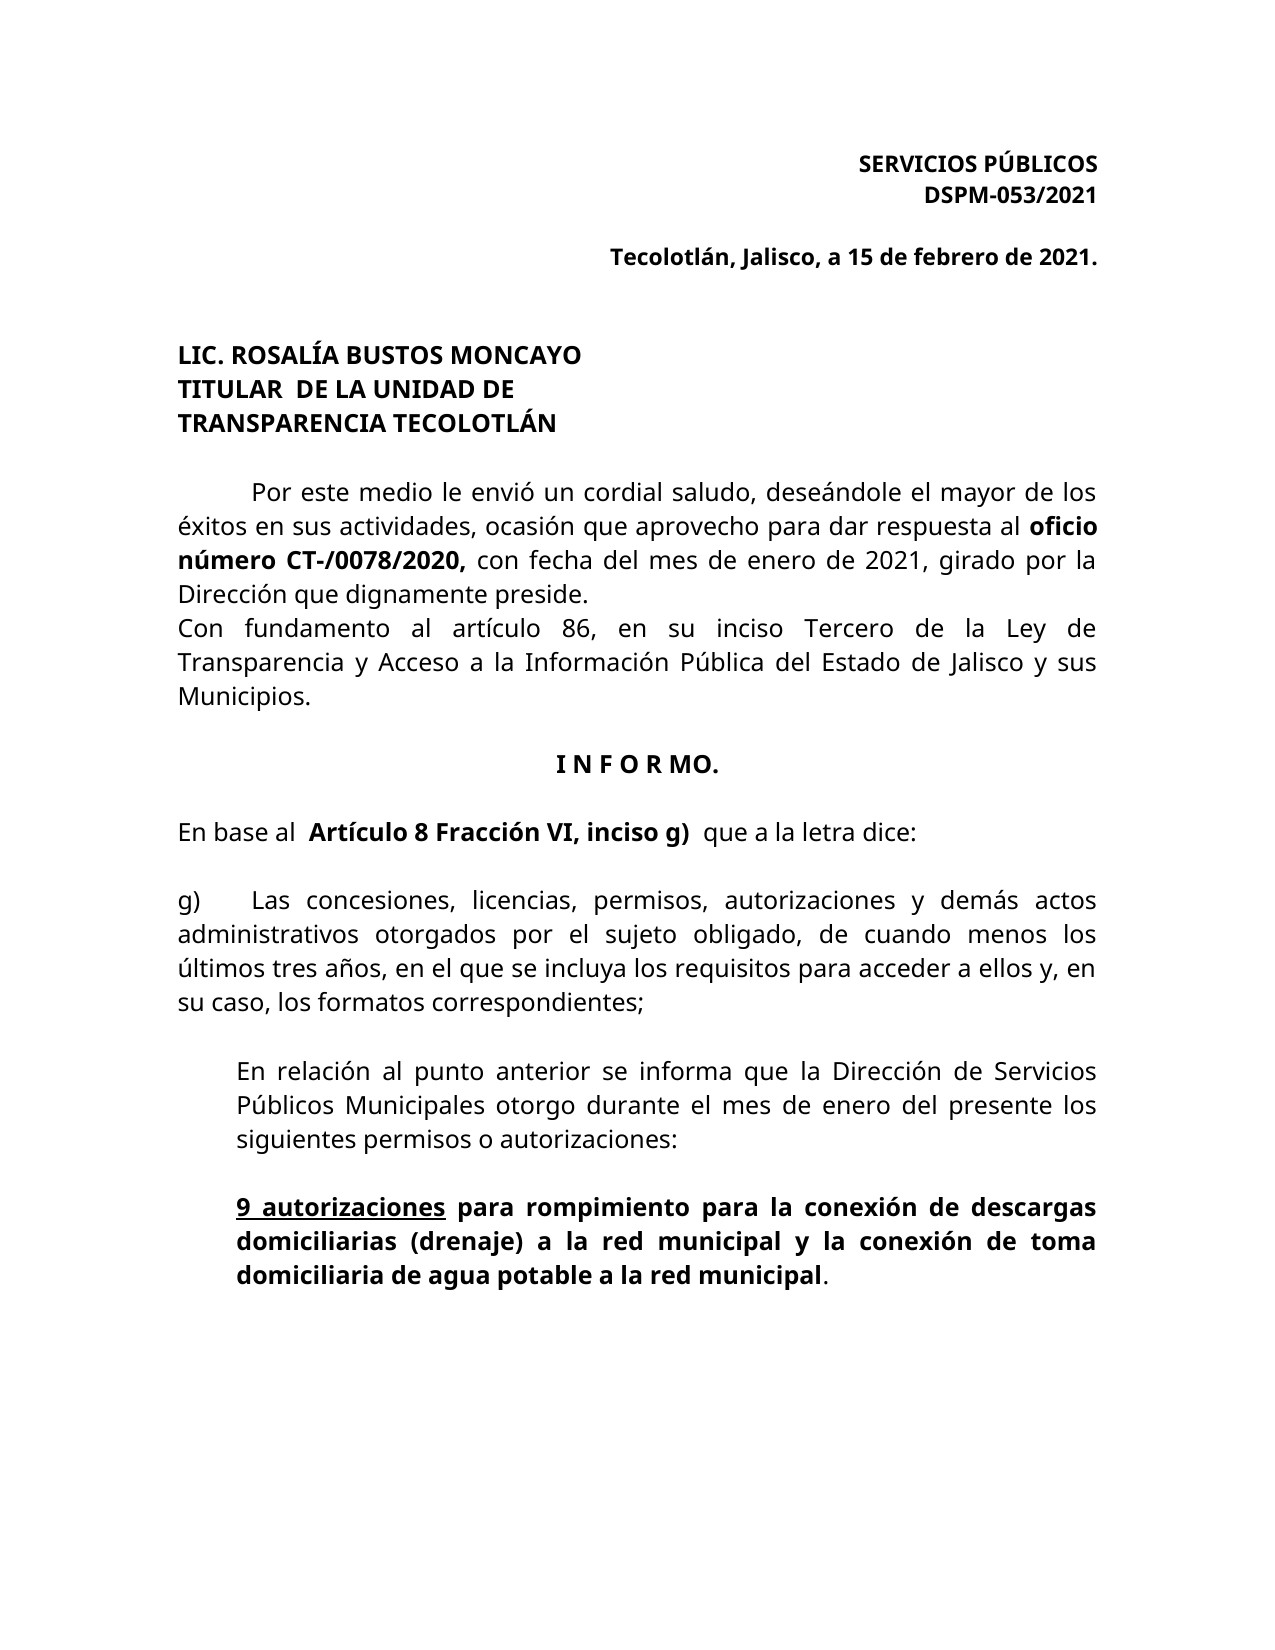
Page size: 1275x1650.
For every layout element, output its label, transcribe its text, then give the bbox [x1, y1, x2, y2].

text En base al Artículo 8 Fracción VI, inciso g) que a la letra dice: [177, 815, 1098, 849]
text TITULAR DE LA UNIDAD DE [177, 372, 1098, 406]
text Por este medio le envió un cordial saludo, deseándole el mayor de los éxitos en sus actividades, ocasión que aprovecho para dar respuesta al oficio número CT-/0078/2020, con fecha del mes de enero de 2021, girado por la Dirección que dignamente preside. [177, 474, 1098, 610]
text Con fundamento al artículo 86, en su inciso Tercero de la Ley de Transparencia y Acceso a la Información Pública del Estado de Jalisco y sus Municipios. [177, 610, 1098, 713]
text DSPM-053/2021 [177, 179, 1098, 210]
text TRANSPARENCIA TECOLOTLÁN [177, 406, 1098, 440]
text LIC. ROSALÍA BUSTOS MONCAYO [177, 338, 1098, 372]
text g) Las concesiones, licencias, permisos, autorizaciones y demás actos administrativos otorgados por el sujeto obligado, de cuando menos los últimos tres años, en el que se incluya los requisitos para acceder a ellos y, en su caso, los formatos correspondientes; [177, 883, 1098, 1019]
text I N F O R MO. [177, 747, 1098, 781]
text SERVICIOS PÚBLICOS [177, 148, 1098, 179]
text En relación al punto anterior se informa que la Dirección de Servicios Públicos Municipales otorgo durante el mes de enero del presente los siguientes permisos o autorizaciones: [236, 1053, 1098, 1155]
text 9 autorizaciones para rompimiento para la conexión de descargas domiciliarias (drenaje) a la red municipal y la conexión de toma domiciliaria de agua potable a la red municipal. [236, 1189, 1098, 1292]
text Tecolotlán, Jalisco, a 15 de febrero de 2021. [177, 241, 1098, 273]
